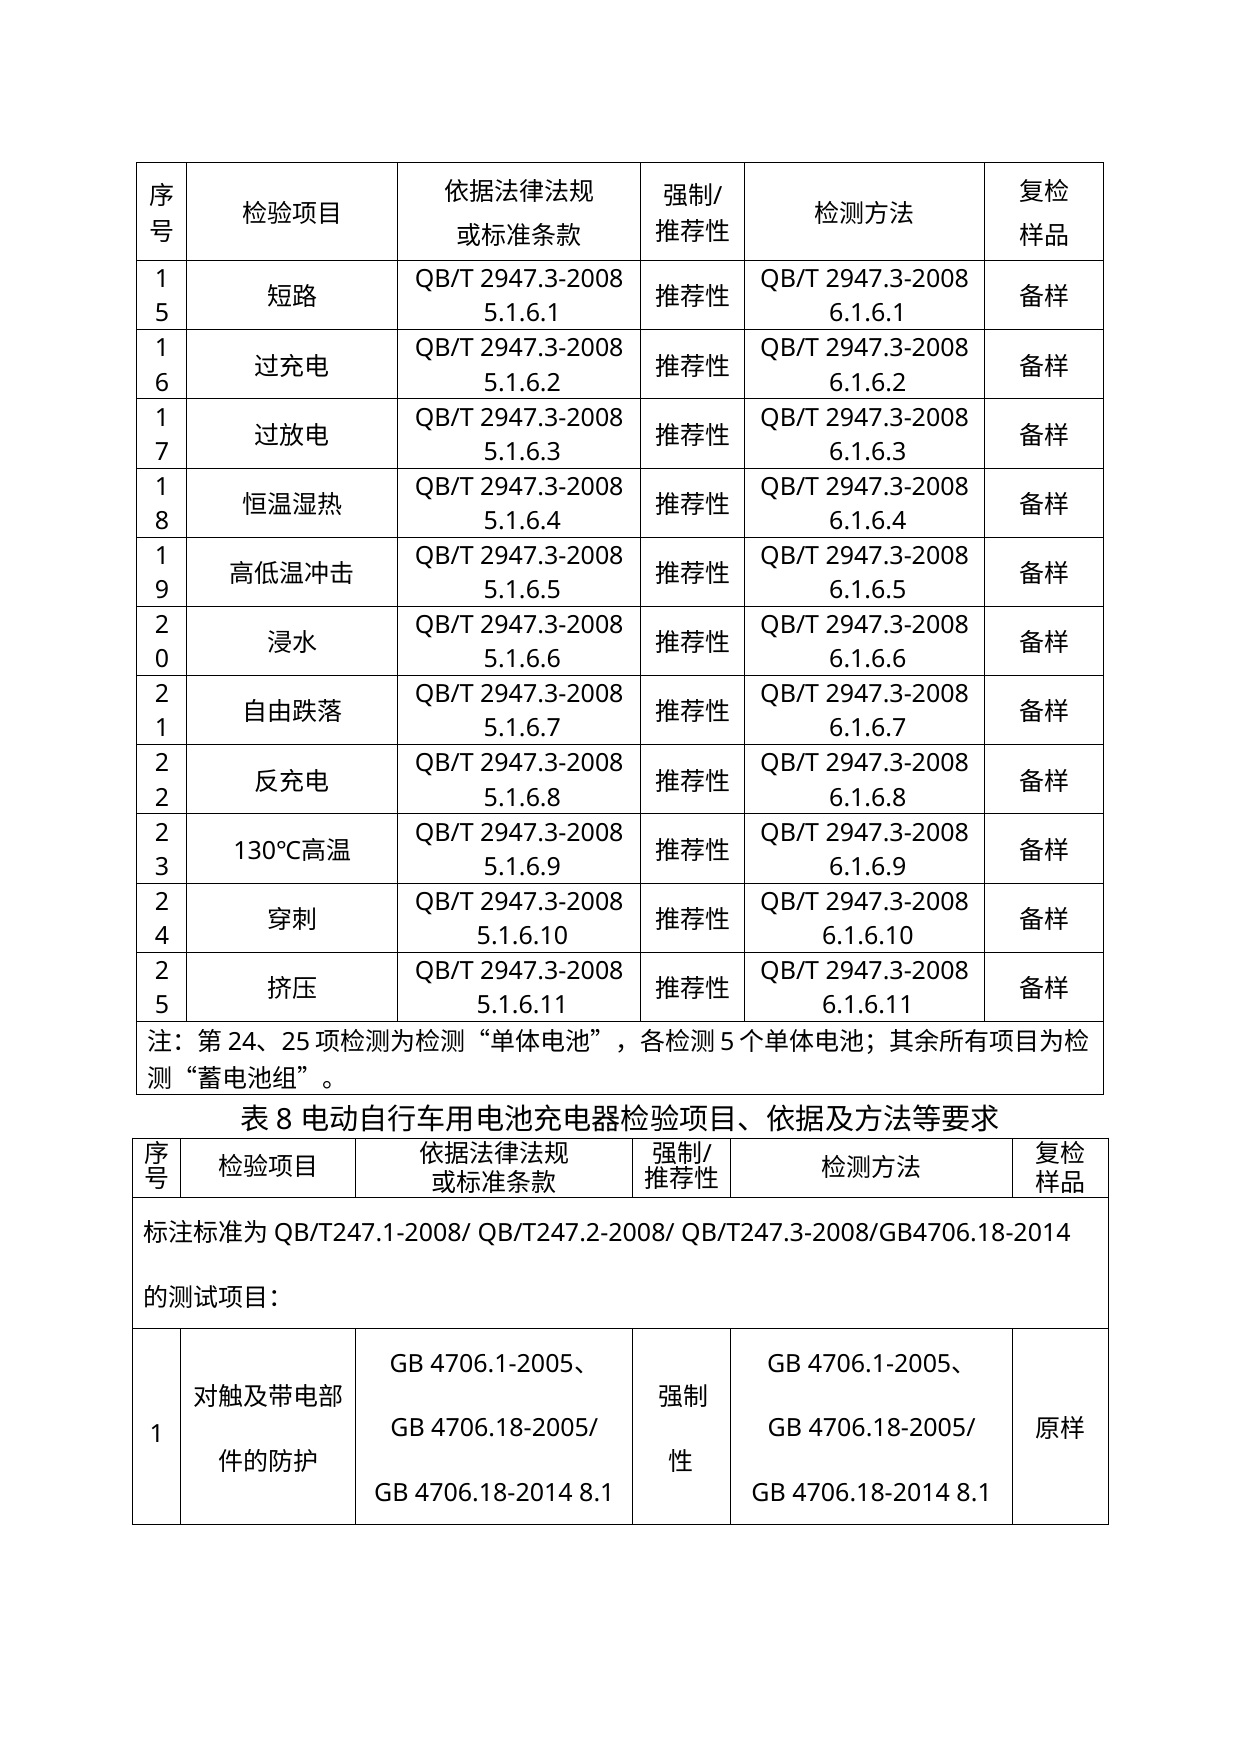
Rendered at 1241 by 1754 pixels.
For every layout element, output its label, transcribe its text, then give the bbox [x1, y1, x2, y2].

table_cell 推荐性 [641, 953, 744, 1021]
table_cell QB/T 2947.3-2008 6.1.6.3 [745, 399, 984, 467]
table_cell 17 [137, 399, 186, 467]
table_cell 原样 [1013, 1329, 1108, 1524]
table_cell 130℃高温 [187, 814, 397, 882]
table_header 检测方法 [745, 163, 984, 260]
table_header 强制/推荐性 [641, 163, 744, 260]
table_cell 20 [137, 607, 186, 675]
table_cell QB/T 2947.3-2008 5.1.6.11 [398, 953, 640, 1021]
table_cell 备样 [985, 261, 1103, 329]
table_cell 推荐性 [641, 261, 744, 329]
table_cell 备样 [985, 330, 1103, 398]
table_cell QB/T 2947.3-2008 6.1.6.9 [745, 814, 984, 882]
table_cell 备样 [985, 538, 1103, 606]
table_cell 推荐性 [641, 884, 744, 952]
table_cell 自由跌落 [187, 676, 397, 744]
table_cell 备样 [985, 399, 1103, 467]
table_cell 推荐性 [641, 538, 744, 606]
table_header 强制/推荐性 [633, 1139, 730, 1197]
table_cell QB/T 2947.3-2008 6.1.6.1 [745, 261, 984, 329]
text 表8 电动自行车用电池充电器检验项目、依据及方法等要求 [187, 1095, 1053, 1138]
table_cell 推荐性 [641, 469, 744, 537]
table_cell 23 [137, 814, 186, 882]
table_cell 推荐性 [641, 676, 744, 744]
table_cell QB/T 2947.3-2008 5.1.6.9 [398, 814, 640, 882]
table_cell QB/T 2947.3-2008 5.1.6.10 [398, 884, 640, 952]
table_header 依据法律法规 或标准条款 [398, 163, 640, 260]
table_cell QB/T 2947.3-2008 5.1.6.5 [398, 538, 640, 606]
table_cell 备样 [985, 469, 1103, 537]
table_cell 挤压 [187, 953, 397, 1021]
table_cell 高低温冲击 [187, 538, 397, 606]
table_cell 备样 [985, 607, 1103, 675]
table_cell QB/T 2947.3-2008 5.1.6.8 [398, 745, 640, 813]
table_header 复检 样品 [985, 163, 1103, 260]
table_cell 推荐性 [641, 814, 744, 882]
table_cell QB/T 2947.3-2008 5.1.6.3 [398, 399, 640, 467]
table_cell 备样 [985, 745, 1103, 813]
table_cell QB/T 2947.3-2008 6.1.6.6 [745, 607, 984, 675]
table_cell 15 [137, 261, 186, 329]
table_cell GB 4706.1-2005、 GB 4706.18-2005/ GB 4706.18-2014 8.1 [356, 1329, 632, 1524]
table_cell QB/T 2947.3-2008 6.1.6.8 [745, 745, 984, 813]
table_cell 22 [137, 745, 186, 813]
table_cell 短路 [187, 261, 397, 329]
table_cell QB/T 2947.3-2008 5.1.6.6 [398, 607, 640, 675]
table_cell QB/T 2947.3-2008 6.1.6.5 [745, 538, 984, 606]
table_cell 推荐性 [641, 745, 744, 813]
table_cell QB/T 2947.3-2008 6.1.6.4 [745, 469, 984, 537]
table_cell 过放电 [187, 399, 397, 467]
table_cell QB/T 2947.3-2008 5.1.6.2 [398, 330, 640, 398]
table_cell QB/T 2947.3-2008 5.1.6.1 [398, 261, 640, 329]
table_cell 备样 [985, 814, 1103, 882]
table_cell 恒温湿热 [187, 469, 397, 537]
table_cell 19 [137, 538, 186, 606]
table_cell 浸水 [187, 607, 397, 675]
table_header 序号 [133, 1139, 180, 1197]
table_cell 24 [137, 884, 186, 952]
table_cell 21 [137, 676, 186, 744]
table_header 检测方法 [731, 1139, 1012, 1197]
table_cell 强制性 [633, 1329, 730, 1524]
table_cell 穿刺 [187, 884, 397, 952]
table_cell 备样 [985, 884, 1103, 952]
table_cell QB/T 2947.3-2008 6.1.6.11 [745, 953, 984, 1021]
table_header 复检样品 [1013, 1139, 1108, 1197]
table_cell QB/T 2947.3-2008 5.1.6.4 [398, 469, 640, 537]
table_header 依据法律法规 或标准条款 [356, 1139, 632, 1197]
table_cell 备样 [985, 676, 1103, 744]
table_cell 16 [137, 330, 186, 398]
table_cell QB/T 2947.3-2008 6.1.6.2 [745, 330, 984, 398]
table_cell 过充电 [187, 330, 397, 398]
table_cell 注：第24、25项检测为检测“单体电池”，各检测5个单体电池；其余所有项目为检测“蓄电池组”。 [137, 1022, 1103, 1094]
table_cell 对触及带电部件的防护 [181, 1329, 355, 1524]
table_header 序号 [137, 163, 186, 260]
table_cell 标注标准为QB/T247.1-2008/ QB/T247.2-2008/ QB/T247.3-2008/GB4706.18-2014的测试项目： [133, 1198, 1108, 1328]
table_cell QB/T 2947.3-2008 6.1.6.7 [745, 676, 984, 744]
table_cell 反充电 [187, 745, 397, 813]
table_cell 1 [133, 1329, 180, 1524]
table_cell 推荐性 [641, 330, 744, 398]
table_header 检验项目 [181, 1139, 355, 1197]
table_cell 推荐性 [641, 399, 744, 467]
table_header 检验项目 [187, 163, 397, 260]
table_cell GB 4706.1-2005、 GB 4706.18-2005/ GB 4706.18-2014 8.1 [731, 1329, 1012, 1524]
table_cell 18 [137, 469, 186, 537]
table_cell 25 [137, 953, 186, 1021]
table_cell QB/T 2947.3-2008 6.1.6.10 [745, 884, 984, 952]
table_cell 推荐性 [641, 607, 744, 675]
table_cell QB/T 2947.3-2008 5.1.6.7 [398, 676, 640, 744]
table_cell 备样 [985, 953, 1103, 1021]
